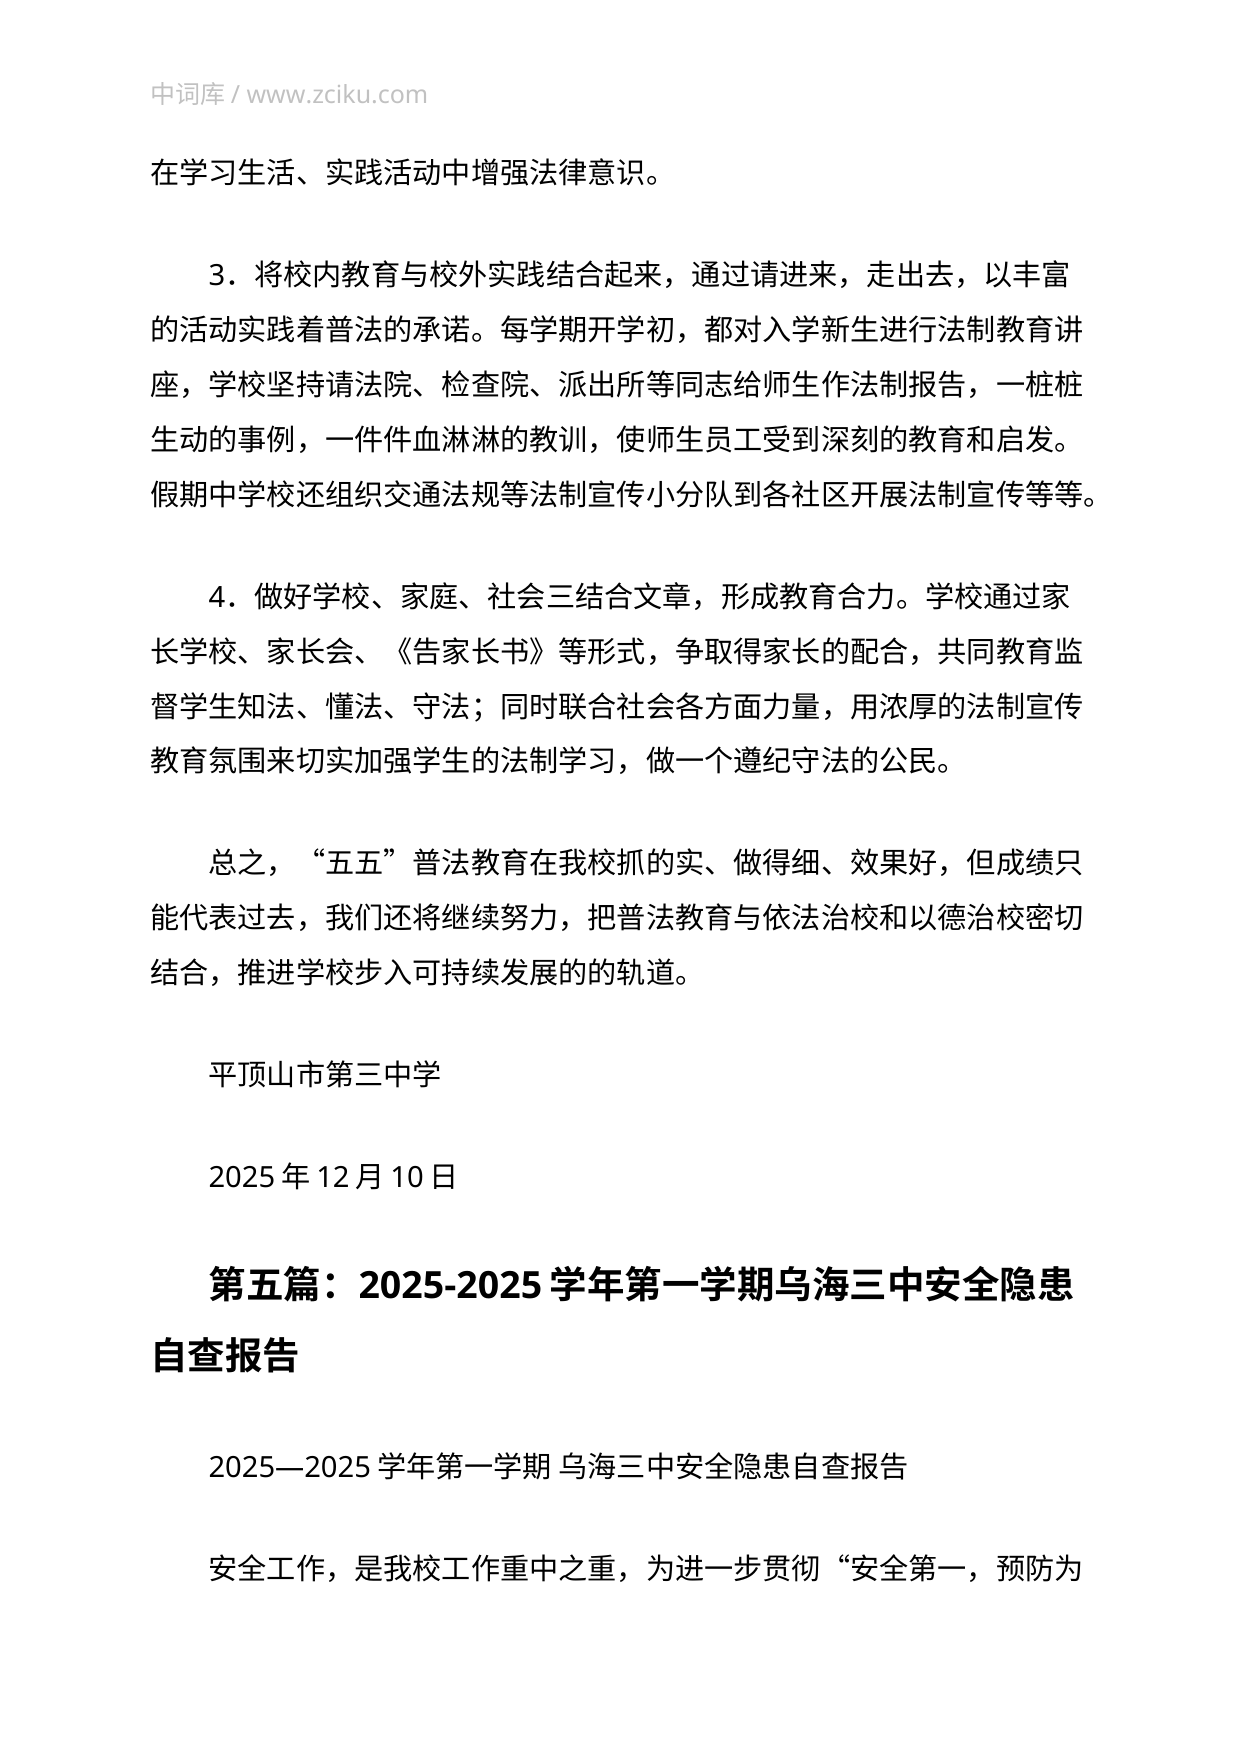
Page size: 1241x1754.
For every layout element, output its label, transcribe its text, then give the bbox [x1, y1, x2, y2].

text 4．做好学校、家庭、社会三结合文章，形成教育合力。学校通过家长学校、家长会、《告家长书》等形式，争取得家长的配合，共同教育监督学生知法、懂法、守法；同时联合社会各方面力量，用浓厚的法制宣传教育氛围来切实加强学生的法制学习，做一个遵纪守法的公民。 [150, 573, 1090, 780]
text 第五篇：2025-2025学年第一学期乌海三中安全隐患自查报告 [150, 1255, 1090, 1380]
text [150, 150, 1090, 192]
text 平顶山市第三中学 [150, 1051, 1090, 1094]
text 总之，“五五”普法教育在我校抓的实、做得细、效果好，但成绩只能代表过去，我们还将继续努力，把普法教育与依法治校和以德治校密切结合，推进学校步入可持续发展的的轨道。 [150, 840, 1090, 992]
text 2025—2025学年第一学期 乌海三中安全隐患自查报告 [150, 1443, 1090, 1486]
text 3．将校内教育与校外实践结合起来，通过请进来，走出去，以丰富的活动实践着普法的承诺。每学期开学初，都对入学新生进行法制教育讲座，学校坚持请法院、检查院、派出所等同志给师生作法制报告，一桩桩生动的事例，一件件血淋淋的教训，使师生员工受到深刻的教育和启发。假期中学校还组织交通法规等法制宣传小分队到各社区开展法制宣传等等。 [150, 252, 1090, 514]
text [150, 1545, 1090, 1587]
text 2025年12月10日 [150, 1153, 1090, 1196]
